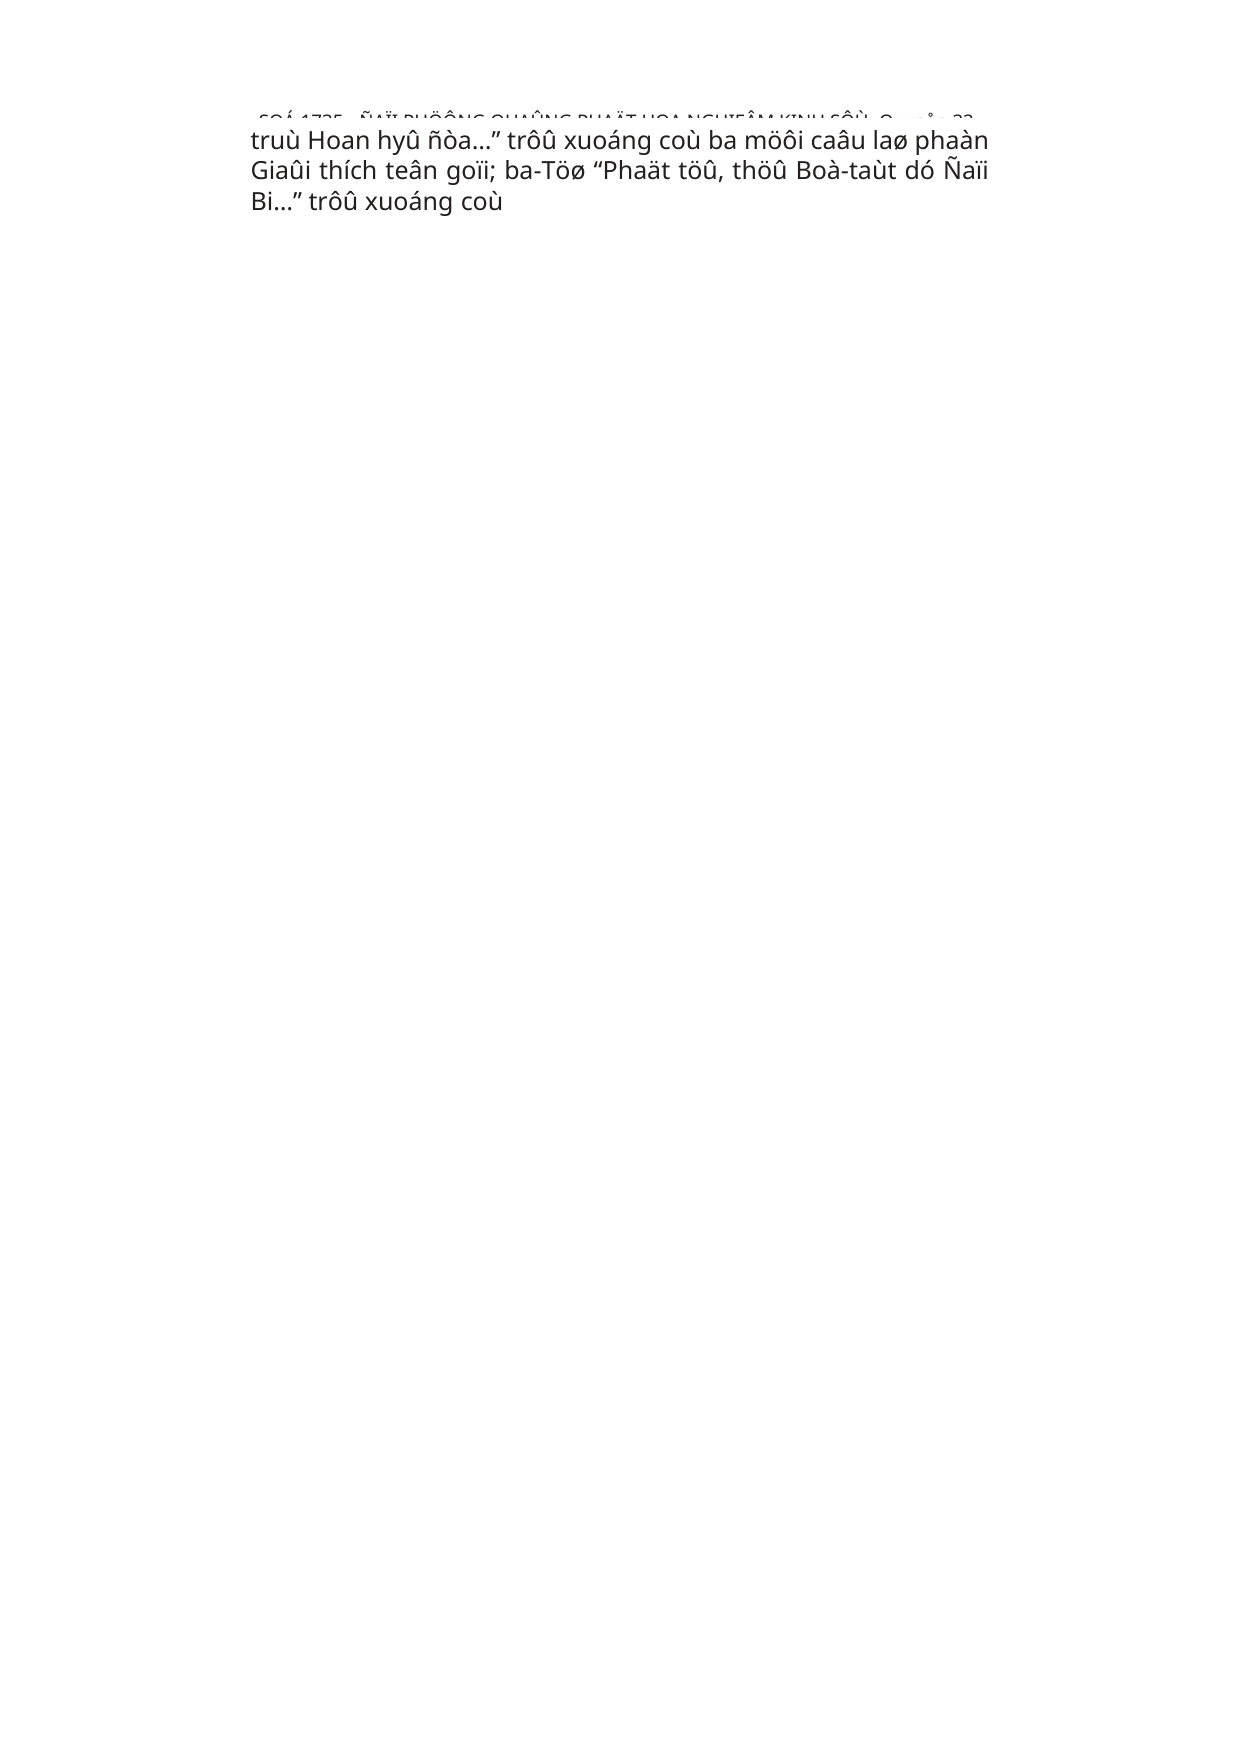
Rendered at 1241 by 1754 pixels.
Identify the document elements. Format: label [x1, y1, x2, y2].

text [250, 125, 990, 218]
